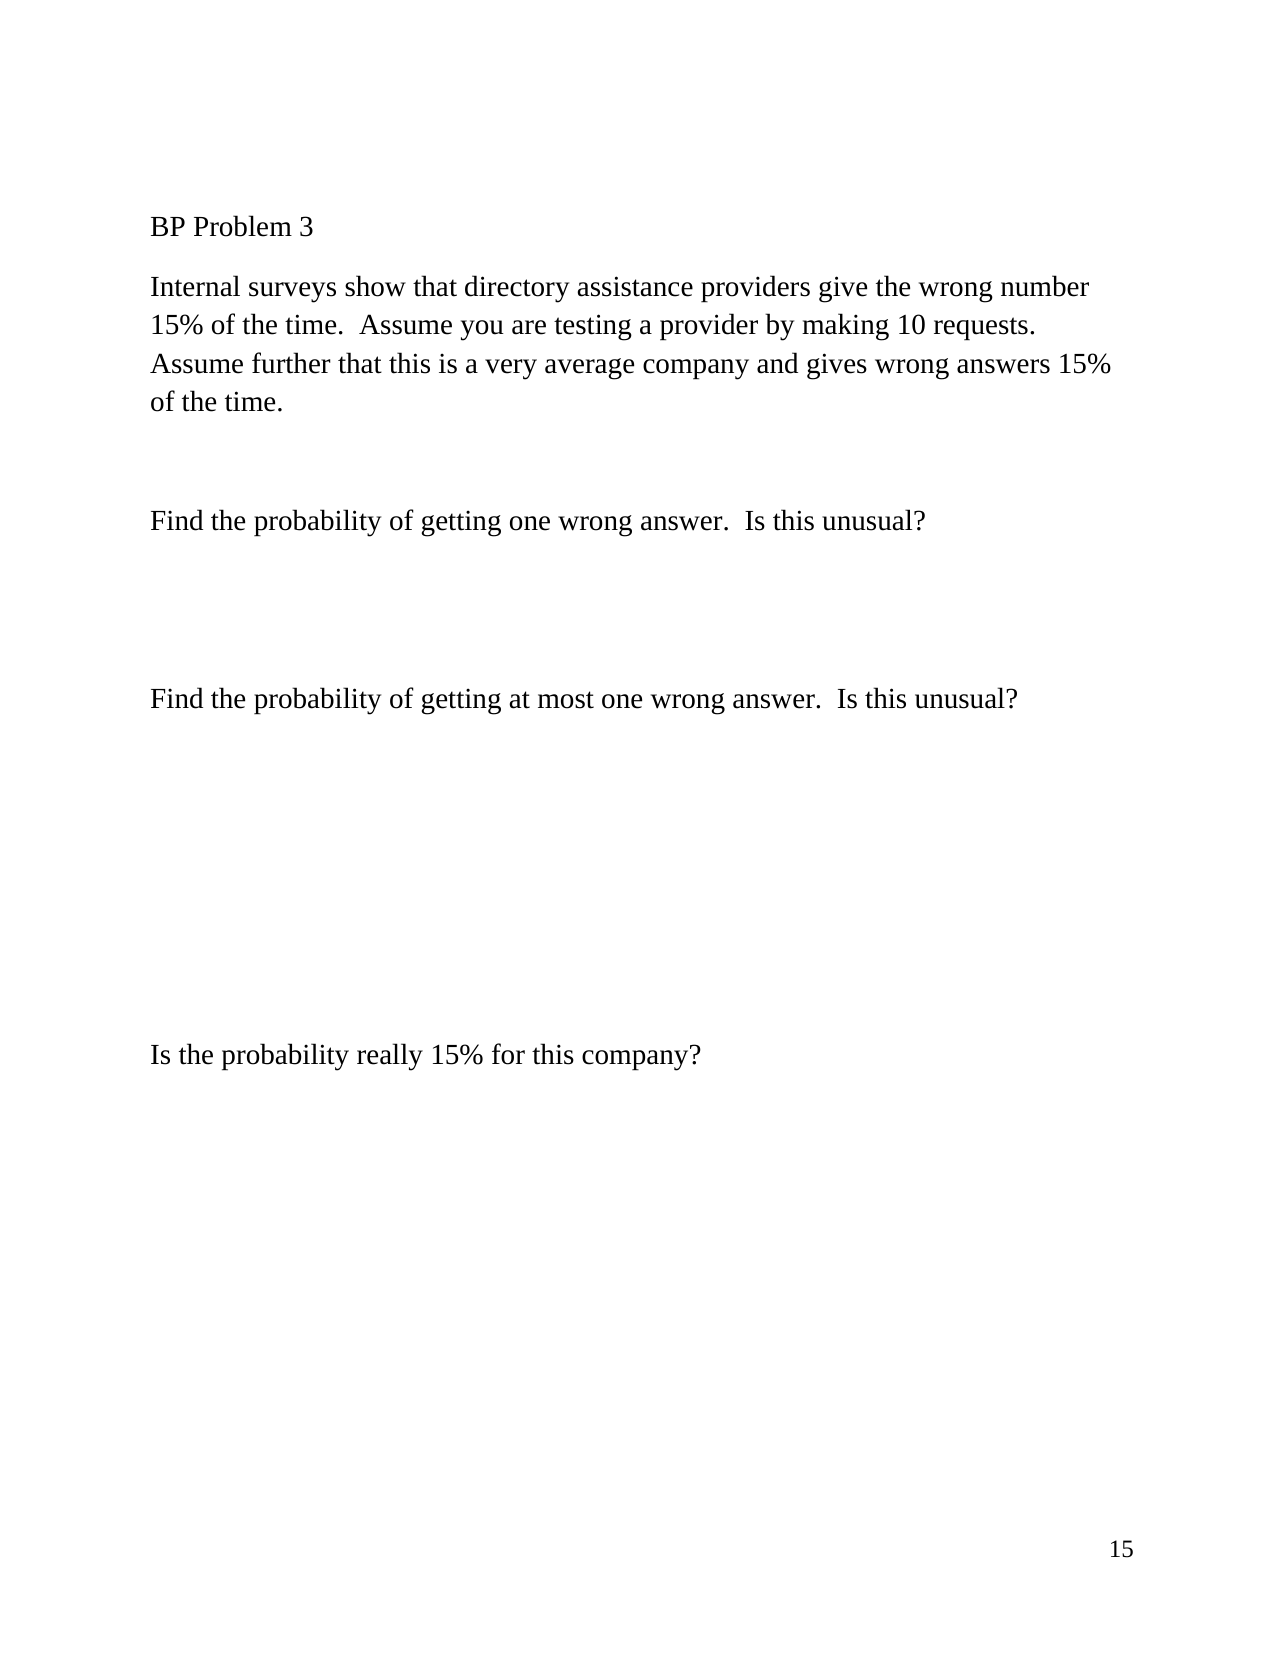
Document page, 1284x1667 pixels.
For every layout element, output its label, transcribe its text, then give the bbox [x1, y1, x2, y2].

text Find the probability of getting one wrong answer. Is this unusual? [150, 503, 1133, 537]
text Internal surveys show that directory assistance providers give the wrong number 15% of the time. Assume you are testing a provider by making 10 requests. Assume further that this is a very average company and gives wrong answers 15% of the time. [150, 269, 1133, 418]
text BP Problem 3 [150, 209, 1133, 243]
text Is the probability really 15% for this company? [150, 1037, 1133, 1071]
text Find the probability of getting at most one wrong answer. Is this unusual? [150, 681, 1133, 715]
